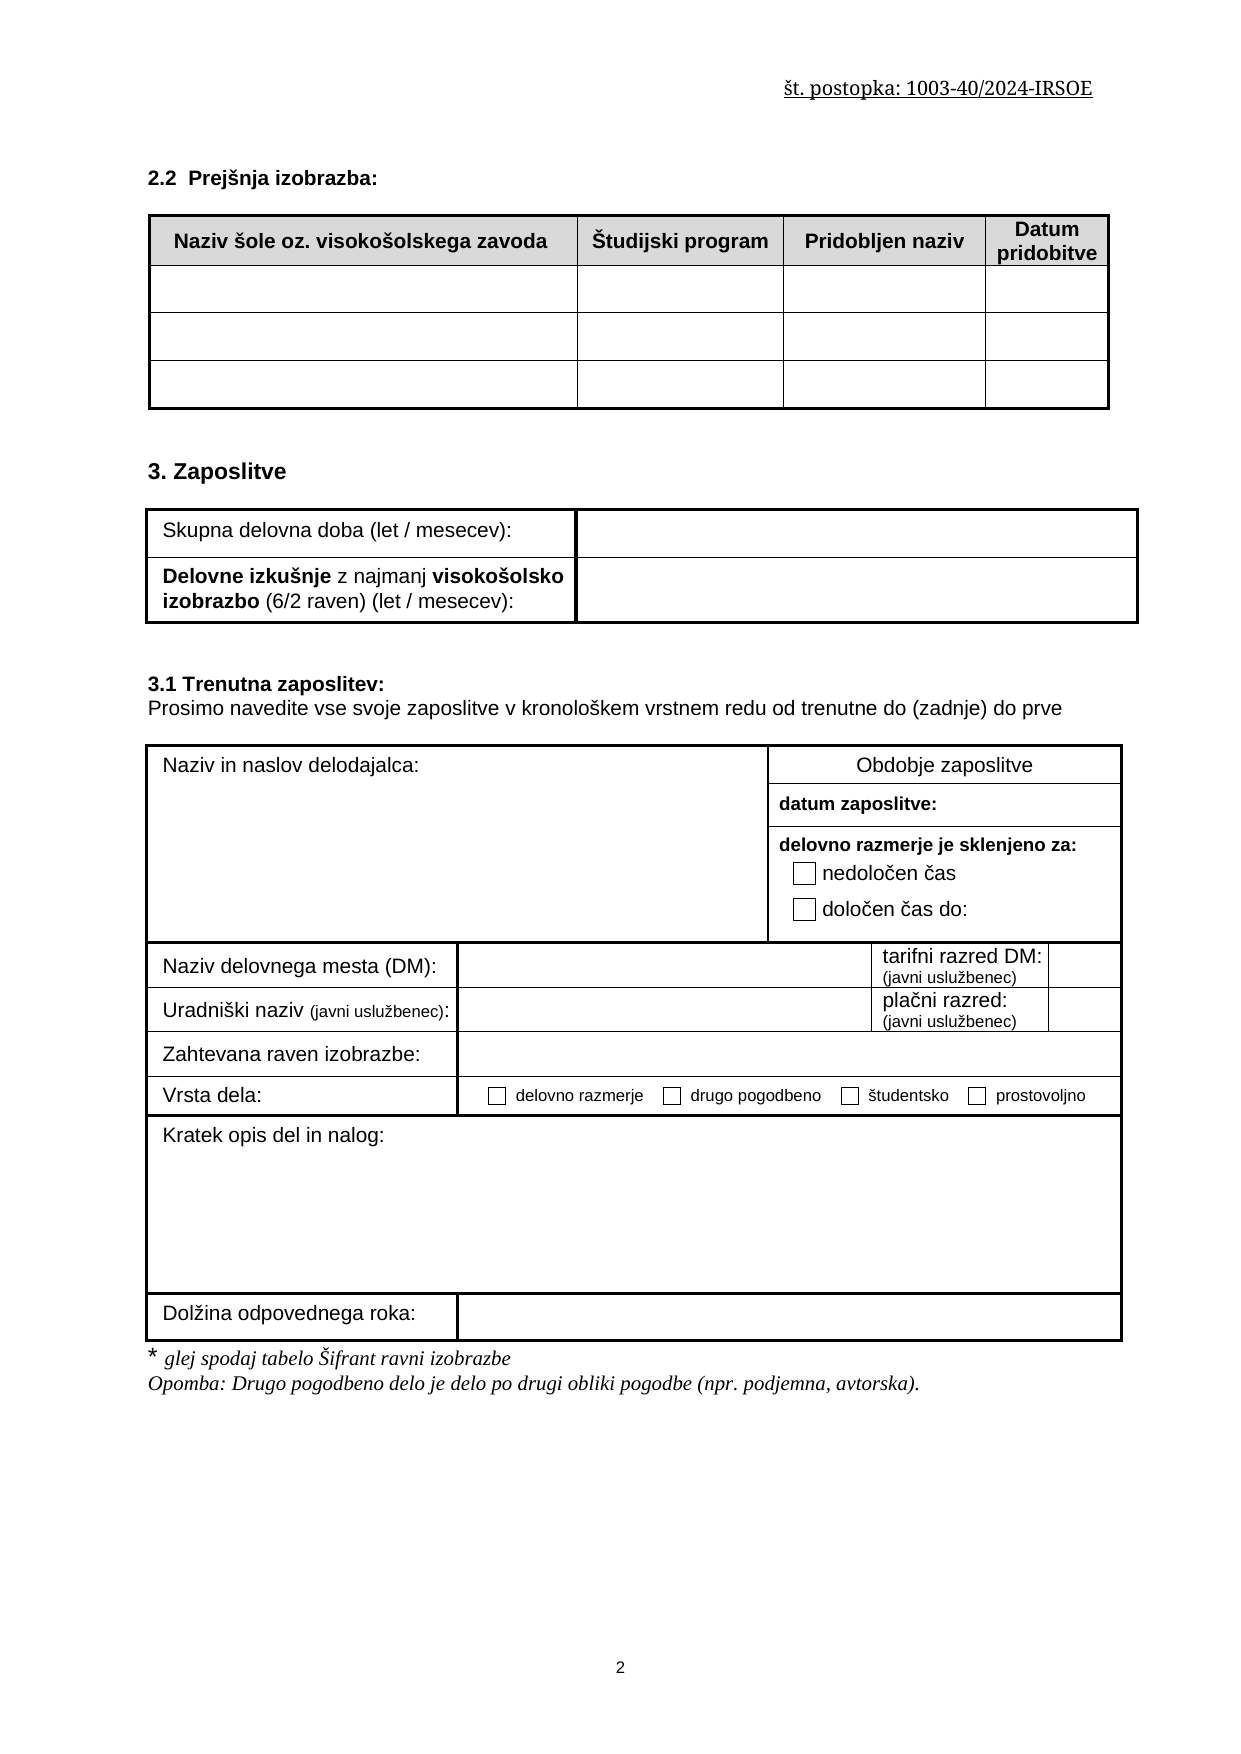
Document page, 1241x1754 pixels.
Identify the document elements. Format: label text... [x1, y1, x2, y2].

text Prosimo navedite vse svoje zaposlitve v kronološkem vrstnem redu od trenutne do (zadnje) do prve [148, 696, 1137, 720]
table_cell [578, 266, 783, 312]
table_cell [986, 266, 1107, 312]
text 2.2 Prejšnja izobrazba: [148, 166, 1137, 190]
text 3.1 Trenutna zaposlitev: [148, 672, 1137, 696]
table_cell [986, 361, 1107, 407]
text 3. Zaposlitve [148, 458, 1137, 484]
table_cell tarifni razred DM: (javni uslužbenec) [872, 944, 1048, 987]
table_header [578, 511, 1136, 557]
table_cell [1049, 944, 1120, 987]
table_cell [578, 361, 783, 407]
table_header Datum pridobitve [986, 217, 1107, 265]
text Opomba: Drugo pogodbeno delo je delo po drugi obliki pogodbe (npr. podjemna, avtorska). [148, 1371, 1137, 1395]
table_header Naziv in naslov delodajalca: [148, 747, 767, 941]
table_cell [986, 313, 1107, 359]
table_cell [960, 784, 1120, 826]
table_cell plačni razred: (javni uslužbenec) [872, 988, 1048, 1031]
table_cell [578, 313, 783, 359]
table_cell [151, 361, 577, 407]
table_cell [459, 1032, 1120, 1076]
table_header Skupna delovna doba (let / mesecev): [148, 511, 574, 557]
table_cell Naziv delovnega mesta (DM): [148, 944, 456, 987]
table_cell [784, 266, 985, 312]
table_header Naziv šole oz. visokošolskega zavoda [151, 217, 577, 265]
table_cell delovno razmerje drugo pogodbeno študentsko prostovoljno [459, 1077, 1120, 1113]
table_cell [459, 988, 871, 1031]
table_cell [784, 313, 985, 359]
table_cell Delovne izkušnje z najmanj visokošolsko izobrazbo (6/2 raven) (let / mesecev): [148, 558, 574, 621]
table_header Obdobje zaposlitve [769, 747, 1120, 783]
table_cell Dolžina odpovednega roka: [148, 1295, 456, 1339]
table_cell Uradniški naziv (javni uslužbenec): [148, 988, 456, 1031]
table_cell datum zaposlitve: [769, 784, 960, 826]
table_header Študijski program [578, 217, 783, 265]
table_cell [459, 944, 871, 987]
table_cell Kratek opis del in nalog: [148, 1117, 1120, 1292]
table_header Pridobljen naziv [784, 217, 985, 265]
table_cell [459, 1295, 1120, 1339]
table_cell [784, 361, 985, 407]
table_cell Vrsta dela: [148, 1077, 456, 1113]
table_cell [151, 266, 577, 312]
table_cell Zahtevana raven izobrazbe: [148, 1032, 456, 1076]
text * glej spodaj tabelo Šifrant ravni izobrazbe [148, 1342, 1137, 1371]
table_cell [578, 558, 1136, 621]
table_cell delovno razmerje je sklenjeno za: nedoločen čas določen čas do: [769, 827, 1120, 941]
table_cell [1049, 988, 1120, 1031]
table_cell [151, 313, 577, 359]
